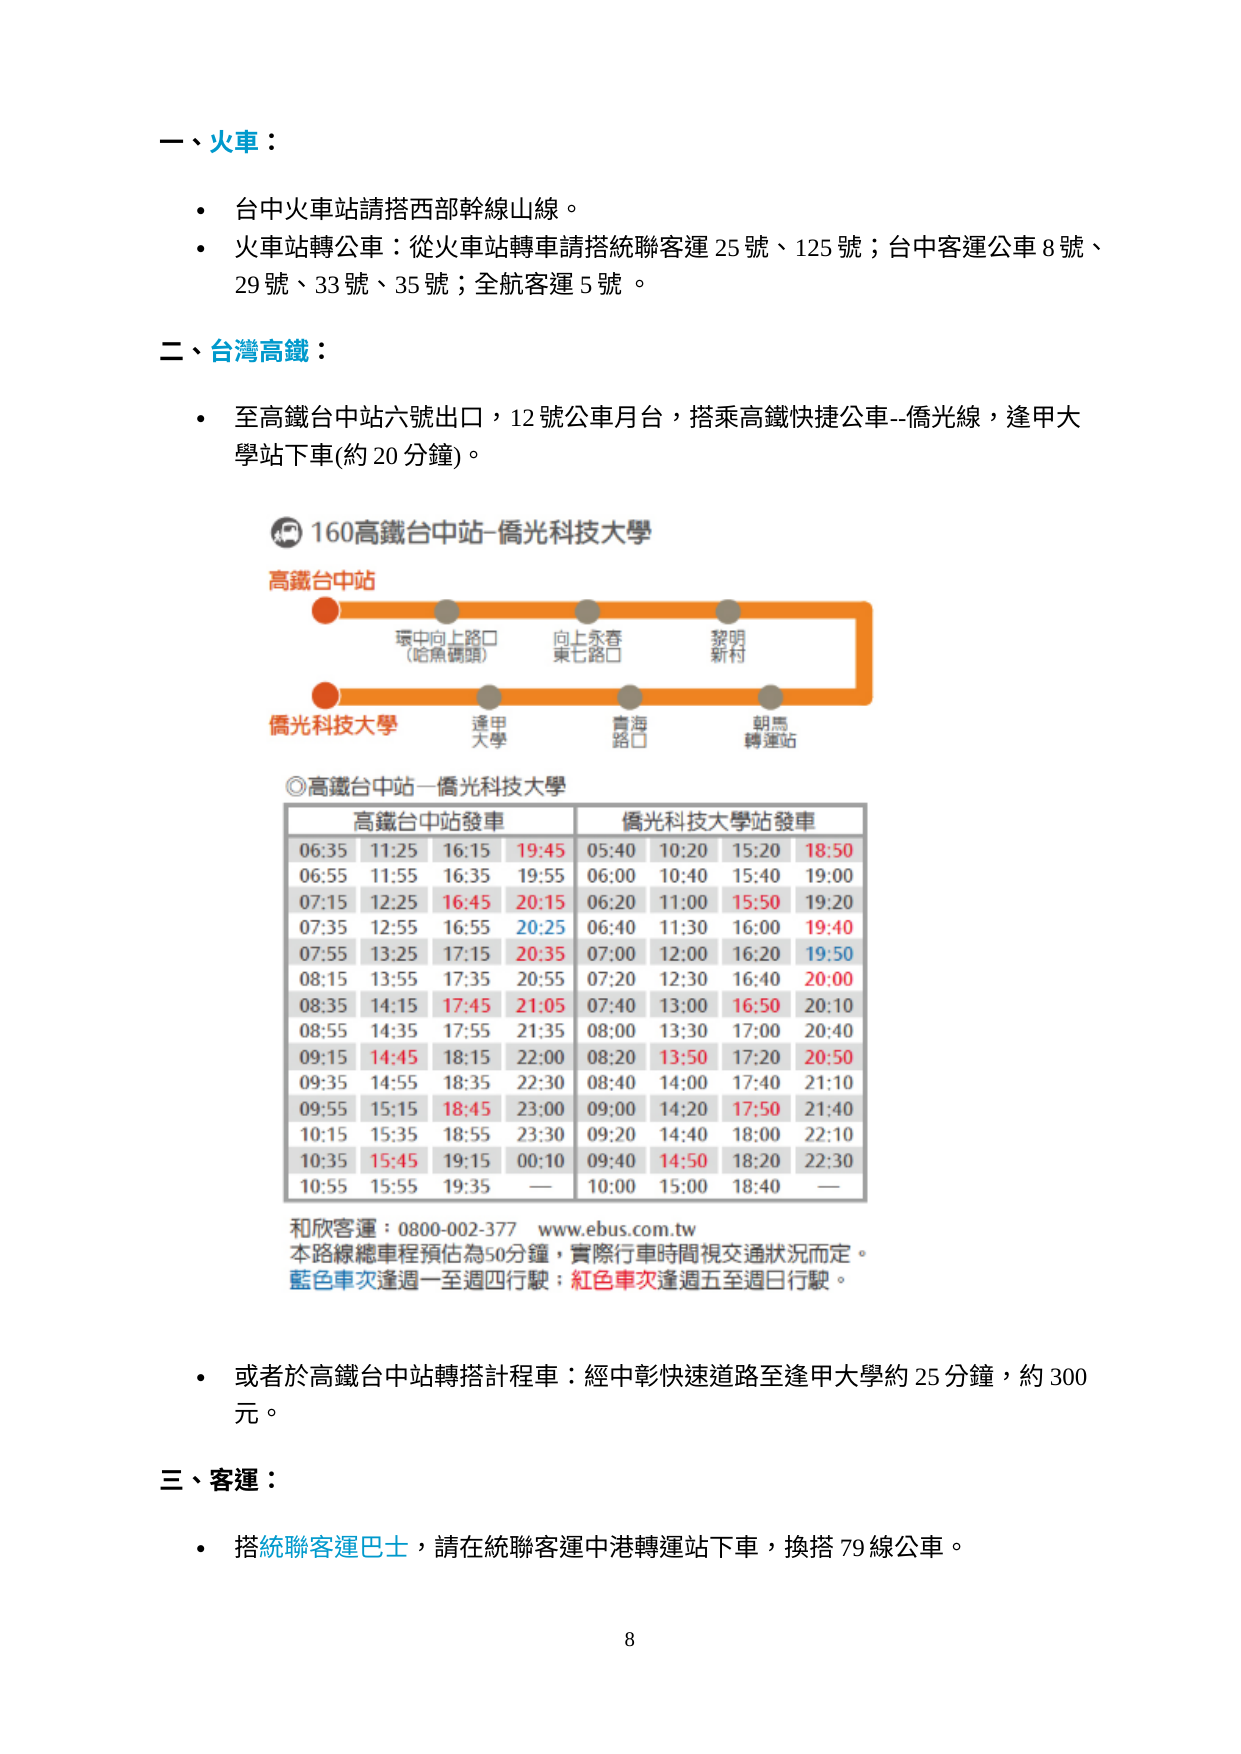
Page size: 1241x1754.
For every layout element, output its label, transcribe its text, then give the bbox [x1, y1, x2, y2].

list 至高鐵台中站六號出口，12號公車月台，搭乘高鐵快捷公車--僑光線，逢甲大學站下車(約20分鐘)。 [197, 397, 1100, 472]
list 搭統聯客運巴士，請在統聯客運中港轉運站下車，換搭79線公車。 [197, 1526, 1100, 1564]
list 火車站轉公車：從火車站轉車請搭統聯客運25號、125號；台中客運公車8號、29號、33號、35號；全航客運5號 。 [197, 226, 1100, 301]
list 台中火車站請搭西部幹線山線。 [197, 189, 1100, 226]
text 一、火車： [159, 122, 1100, 160]
list 或者於高鐵台中站轉搭計程車：經中彰快速道路至逢甲大學約25分鐘，約300元。 [197, 1356, 1100, 1431]
text 三、客運： [159, 1460, 1100, 1497]
text 二、台灣高鐵： [159, 331, 1100, 368]
